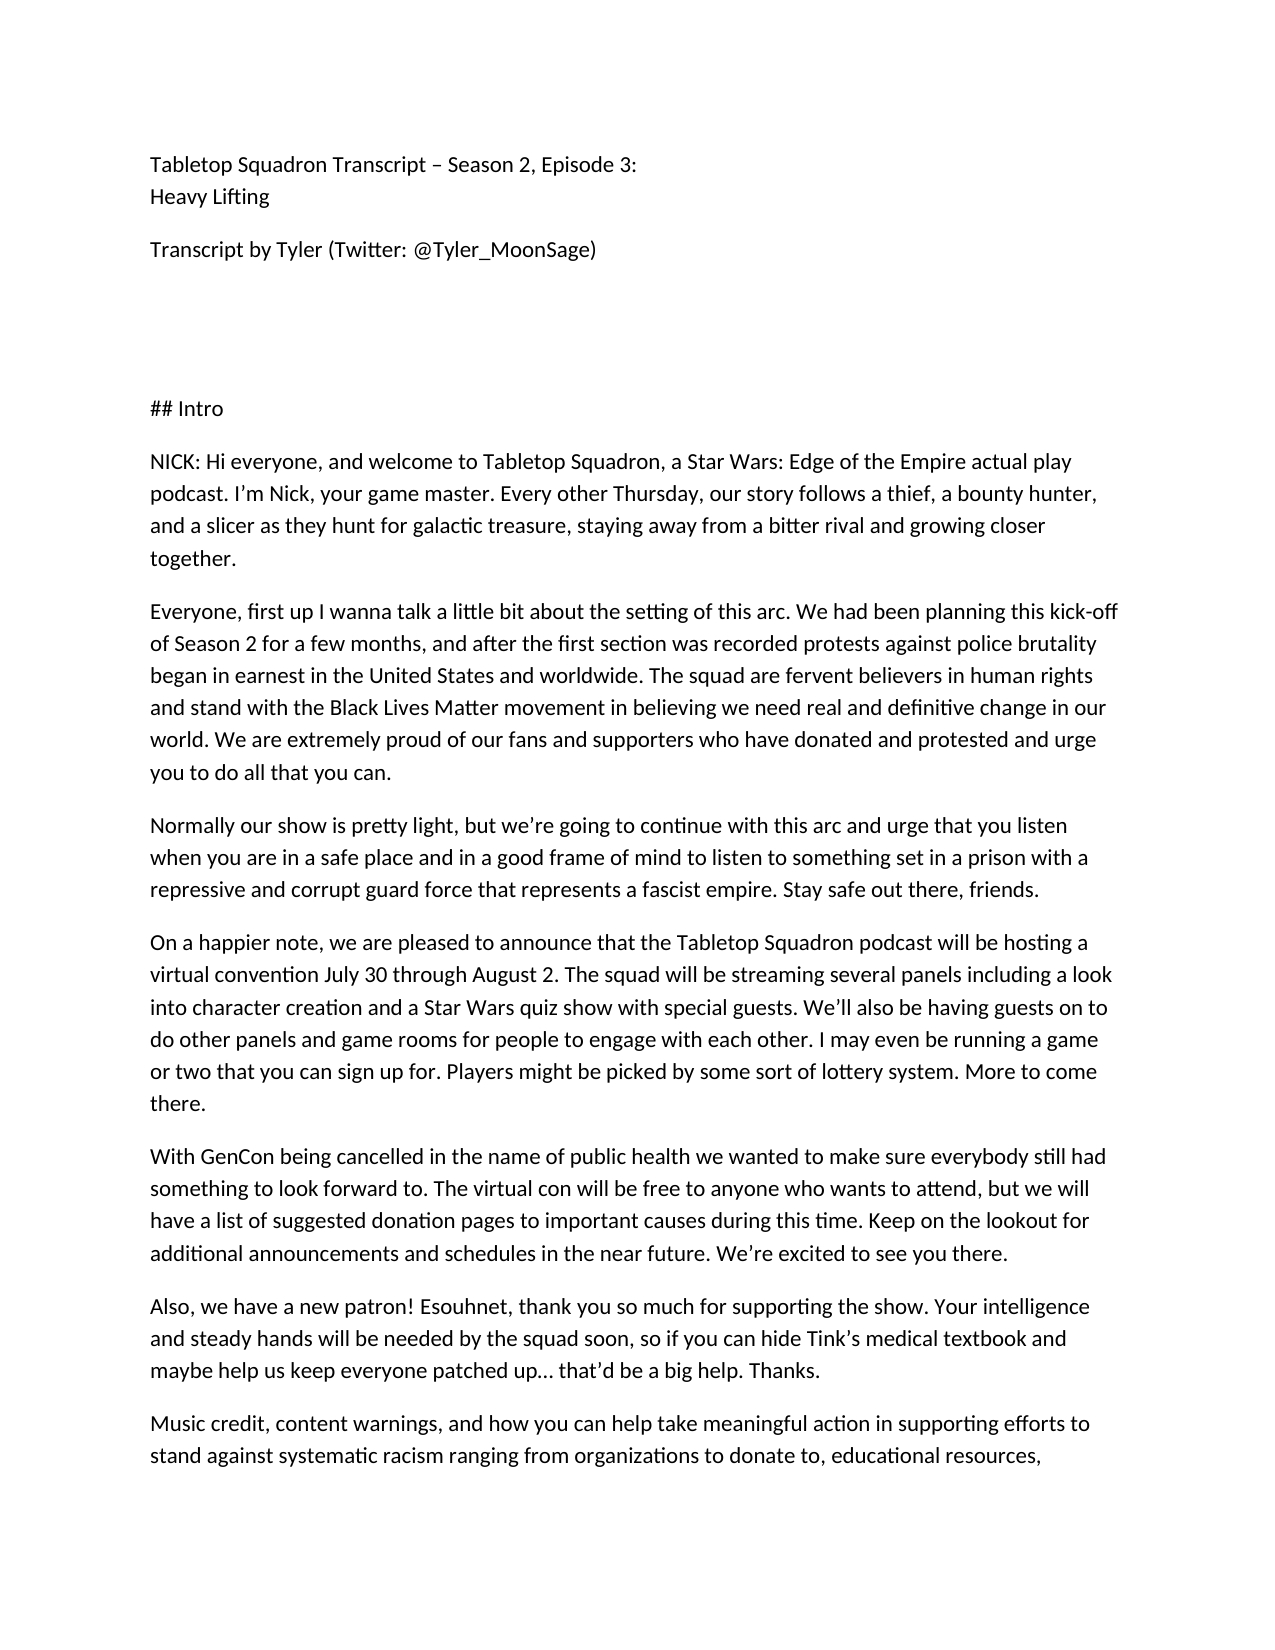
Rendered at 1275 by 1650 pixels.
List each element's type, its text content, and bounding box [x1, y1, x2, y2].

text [150, 1409, 1125, 1469]
text On a happier note, we are pleased to announce that the Tabletop Squadron podcast will be hosting a virtual convention July 30 through August 2. The squad will be streaming several panels including a look into character creation and a Star Wars quiz show with special guests. We’ll also be having guests on to do other panels and game rooms for people to engage with each other. I may even be running a game or two that you can sign up for. Players might be picked by some sort of lottery system. More to come there. [150, 928, 1125, 1117]
text With GenCon being cancelled in the name of public health we wanted to make sure everybody still had something to look forward to. The virtual con will be free to anyone who wants to attend, but we will have a list of suggested donation pages to important causes during this time. Keep on the lookout for additional announcements and schedules in the near future. We’re excited to see you there. [150, 1142, 1125, 1267]
text Tabletop Squadron Transcript – Season 2, Episode 3: Heavy Lifting [150, 150, 1125, 210]
text ## Intro [150, 394, 1125, 422]
text Normally our show is pretty light, but we’re going to continue with this arc and urge that you listen when you are in a safe place and in a good frame of mind to listen to something set in a prison with a repressive and corrupt guard force that represents a fascist empire. Stay safe out there, friends. [150, 811, 1125, 903]
text NICK: Hi everyone, and welcome to Tabletop Squadron, a Star Wars: Edge of the Empire actual play podcast. I’m Nick, your game master. Every other Thursday, our story follows a thief, a bounty hunter, and a slicer as they hunt for galactic treasure, staying away from a bitter rival and growing closer together. [150, 447, 1125, 572]
text Transcript by Tyler (Twitter: @Tyler_MoonSage) [150, 235, 1125, 263]
text Also, we have a new patron! Esouhnet, thank you so much for supporting the show. Your intelligence and steady hands will be needed by the squad soon, so if you can hide Tink’s medical textbook and maybe help us keep everyone patched up… that’d be a big help. Thanks. [150, 1292, 1125, 1384]
text Everyone, first up I wanna talk a little bit about the setting of this arc. We had been planning this kick-off of Season 2 for a few months, and after the first section was recorded protests against police brutality began in earnest in the United States and worldwide. The squad are fervent believers in human rights and stand with the Black Lives Matter movement in believing we need real and definitive change in our world. We are extremely proud of our fans and supporters who have donated and protested and urge you to do all that you can. [150, 597, 1125, 786]
